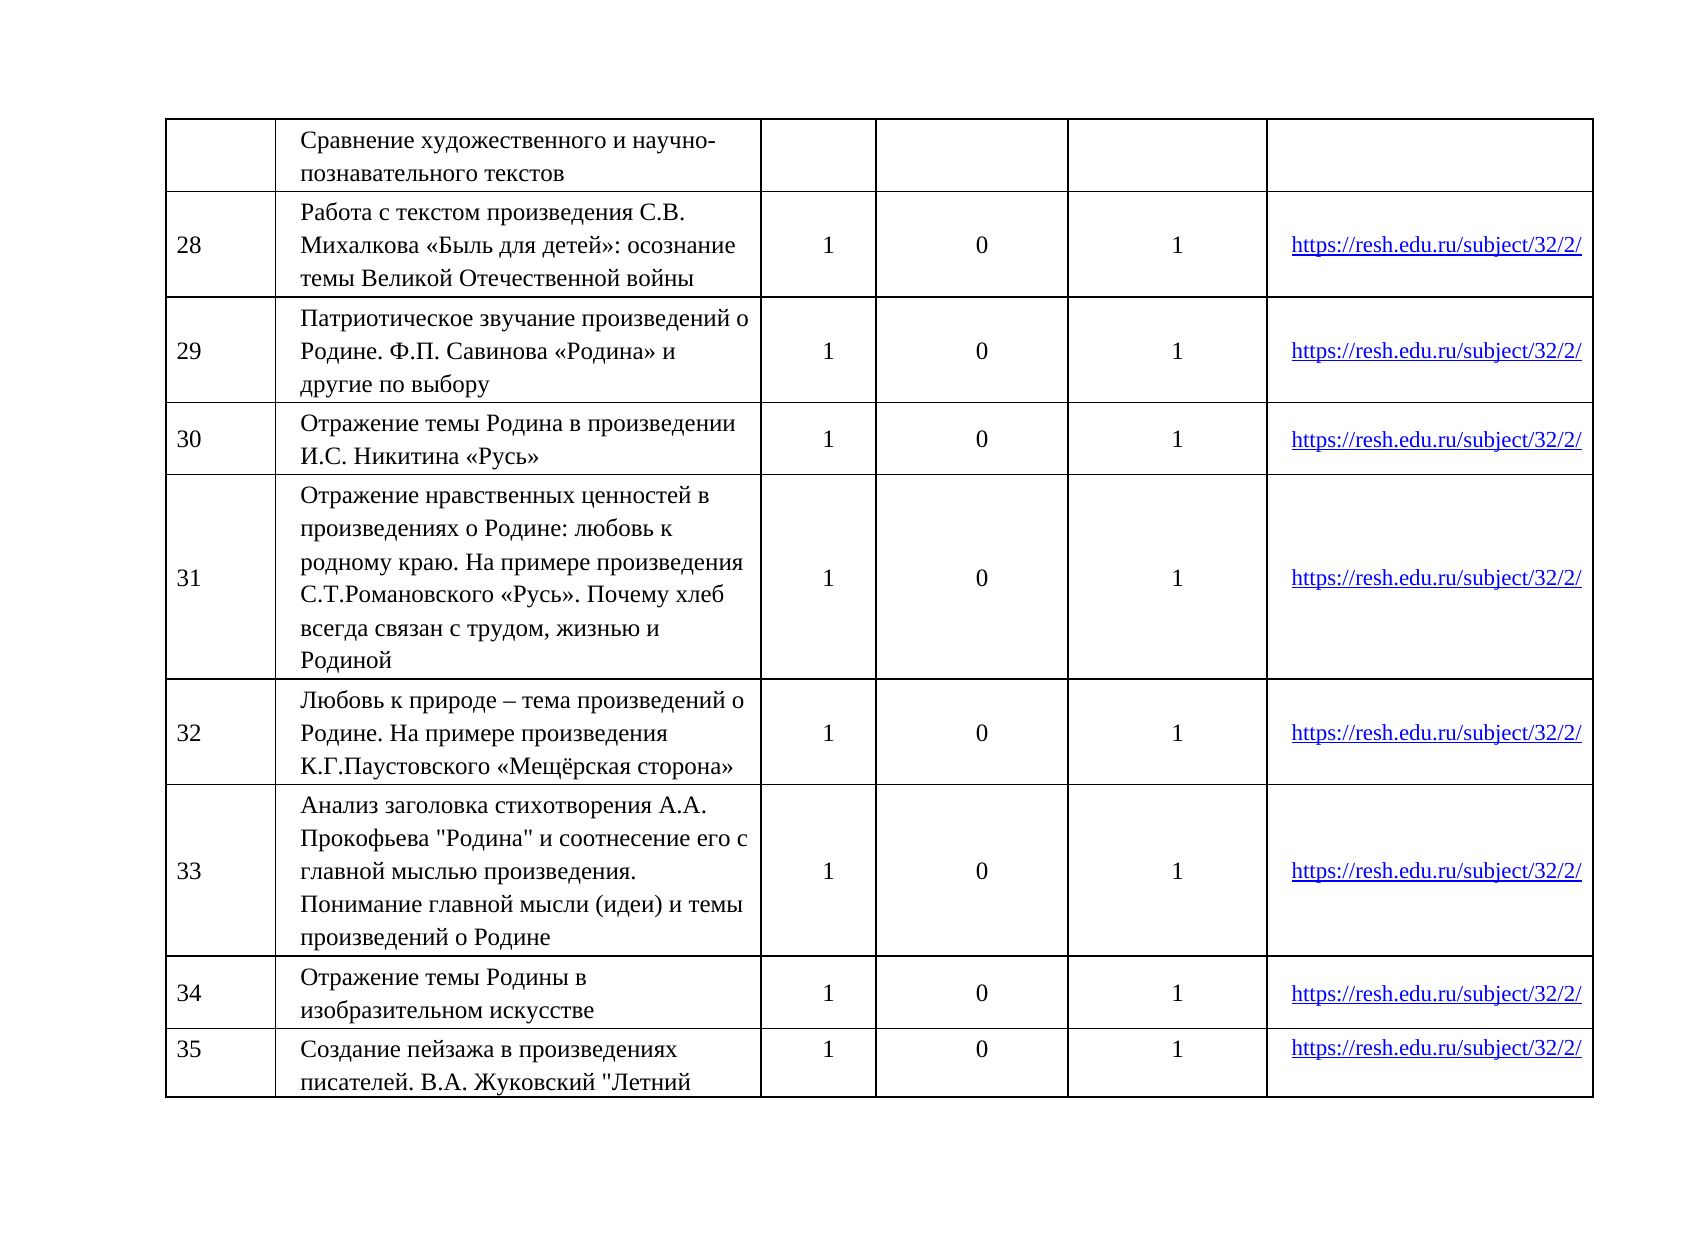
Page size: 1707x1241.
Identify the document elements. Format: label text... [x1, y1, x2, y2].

table_cell Отражение темы Родина в произведении И.С. Никитина «Русь» [276, 403, 760, 474]
table_cell 1 [1069, 1029, 1266, 1096]
table_cell 0 [877, 298, 1067, 401]
table_cell 0 [877, 192, 1067, 296]
table_cell https://resh.edu.ru/subject/32/2/ [1268, 298, 1592, 401]
table_cell 31 [167, 475, 275, 678]
table_cell Работа с текстом произведения С.В. Михалкова «Быль для детей»: осознание темы Великой Отечественной войны [276, 192, 760, 296]
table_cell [1268, 120, 1592, 191]
table_cell 0 [877, 475, 1067, 678]
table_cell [1268, 1029, 1592, 1096]
table_cell 33 [167, 785, 275, 955]
table_cell 1 [762, 957, 875, 1027]
table_cell 1 [1069, 120, 1266, 191]
table_cell 1 [762, 475, 875, 678]
table_cell 0 [877, 1029, 1067, 1096]
table_cell https://resh.edu.ru/subject/32/2/ [1268, 680, 1592, 784]
table_cell 1 [762, 120, 875, 191]
table_cell 34 [167, 957, 275, 1027]
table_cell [276, 1029, 760, 1096]
table_cell 0 [877, 785, 1067, 955]
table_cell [276, 120, 760, 191]
table_cell 29 [167, 298, 275, 401]
table_cell 1 [762, 785, 875, 955]
table_cell 1 [762, 403, 875, 474]
table_cell 1 [1069, 785, 1266, 955]
table_cell 30 [167, 403, 275, 474]
table_cell 1 [1069, 403, 1266, 474]
table_cell 27 [167, 120, 275, 191]
table_cell 1 [1069, 298, 1266, 401]
table_cell 1 [762, 298, 875, 401]
table_cell 0 [877, 120, 1067, 191]
table_cell 1 [762, 192, 875, 296]
table_cell 1 [1069, 680, 1266, 784]
table_cell https://resh.edu.ru/subject/32/2/ [1268, 403, 1592, 474]
table_cell 1 [762, 1029, 875, 1096]
table_cell 1 [1069, 475, 1266, 678]
table_cell 35 [167, 1029, 275, 1096]
table_cell Патриотическое звучание произведений о Родине. Ф.П. Савинова «Родина» и другие по выбору [276, 298, 760, 401]
table_cell 1 [1069, 192, 1266, 296]
table_cell Отражение темы Родины в изобразительном искусстве [276, 957, 760, 1027]
table_cell Отражение нравственных ценностей в произведениях о Родине: любовь к родному краю. На примере произведения С.Т.Романовского «Русь». Почему хлеб всегда связан с трудом, жизнью и Родиной [276, 475, 760, 678]
table_cell https://resh.edu.ru/subject/32/2/ [1268, 957, 1592, 1027]
table_cell 1 [1069, 957, 1266, 1027]
table_cell 32 [167, 680, 275, 784]
table_cell 0 [877, 957, 1067, 1027]
table_cell 0 [877, 680, 1067, 784]
table_cell 1 [762, 680, 875, 784]
table_cell Анализ заголовка стихотворения А.А. Прокофьева "Родина" и соотнесение его с главной мыслью произведения. Понимание главной мысли (идеи) и темы произведений о Родине [276, 785, 760, 955]
table_cell https://resh.edu.ru/subject/32/2/ [1268, 785, 1592, 955]
table_cell https://resh.edu.ru/subject/32/2/ [1268, 192, 1592, 296]
table_cell 0 [877, 403, 1067, 474]
table_cell Любовь к природе – тема произведений о Родине. На примере произведения К.Г.Паустовского «Мещёрская сторона» [276, 680, 760, 784]
table_cell 28 [167, 192, 275, 296]
table_cell https://resh.edu.ru/subject/32/2/ [1268, 475, 1592, 678]
